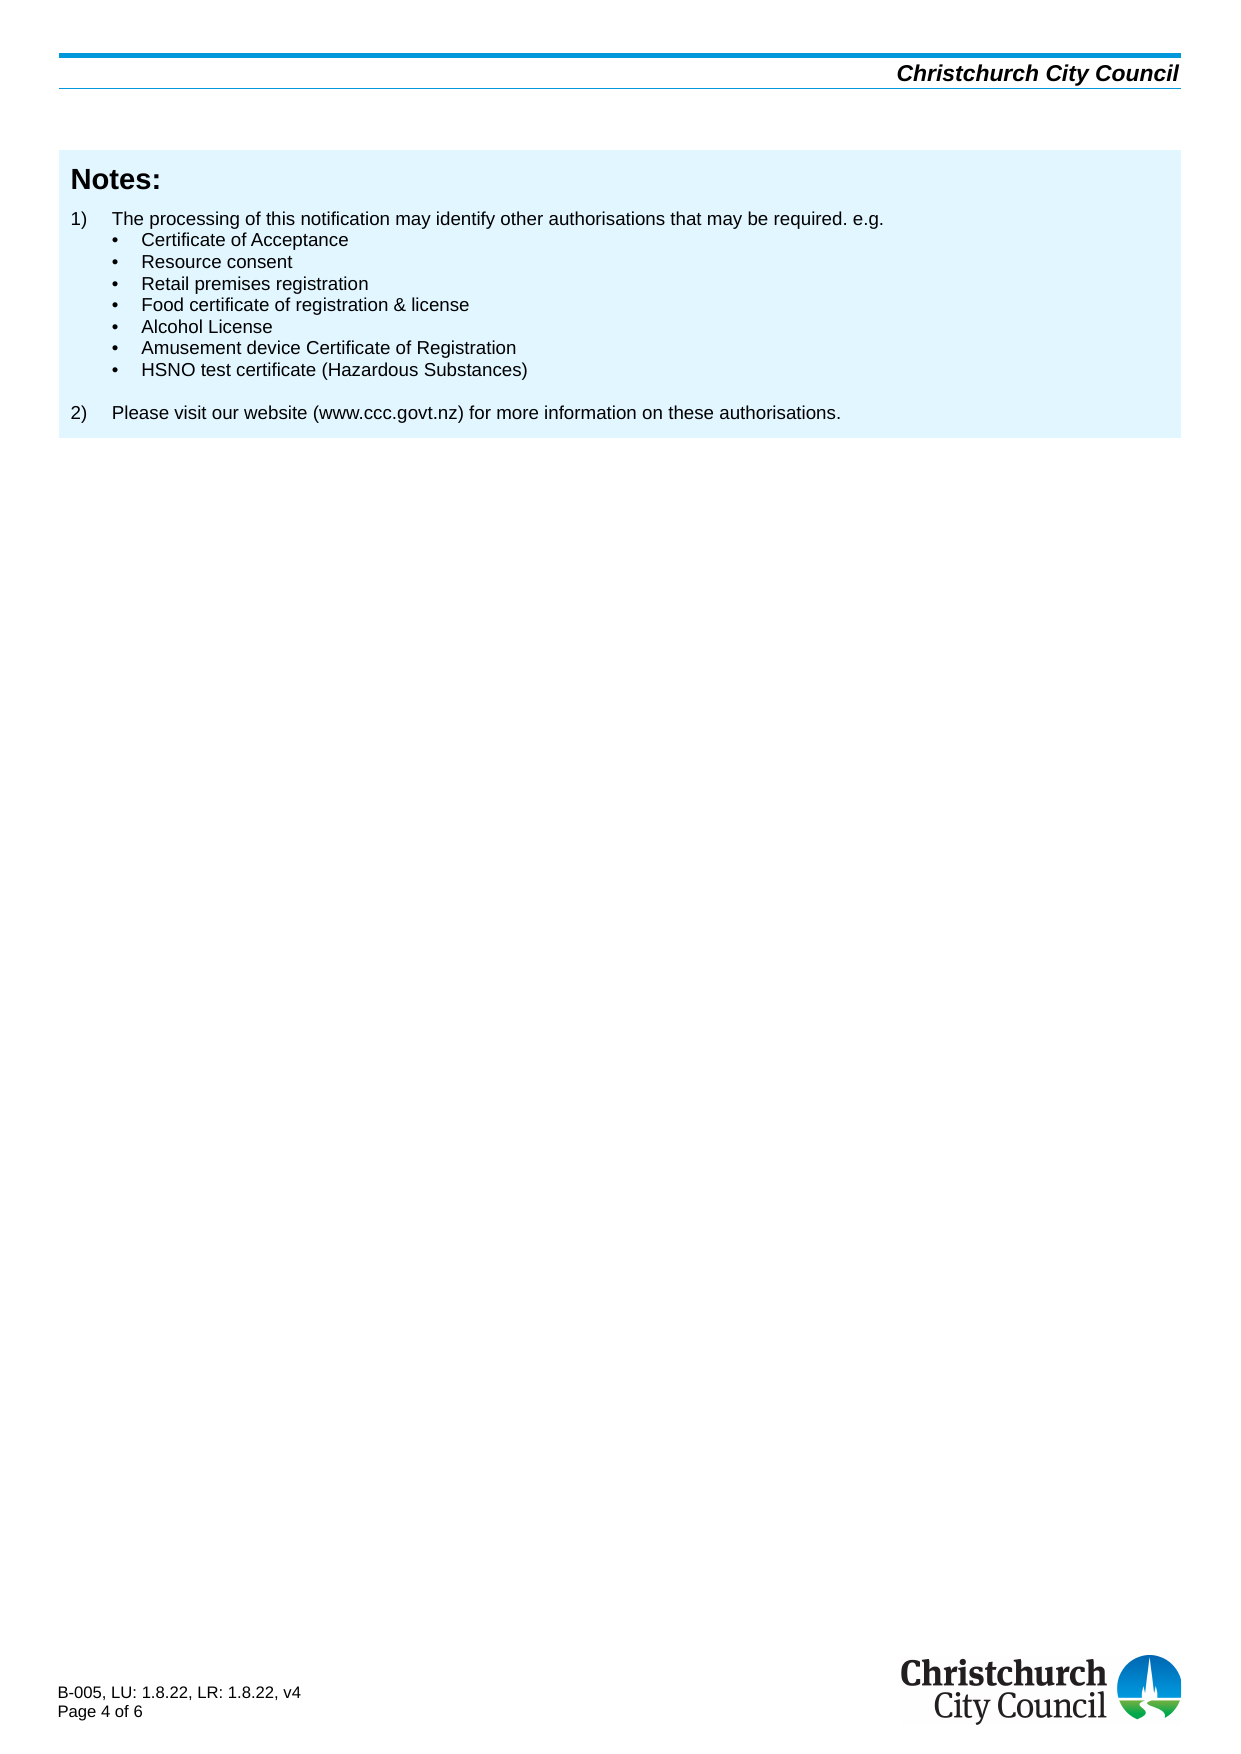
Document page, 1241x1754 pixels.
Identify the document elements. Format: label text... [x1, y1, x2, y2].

picture [901, 1655, 1182, 1725]
table_header Notes: 1) The processing of this notification may identify other authorisations that may be required. e.g. • Certificate of Acceptance • Resource consent • Retail premises registration • Food certificate of registration & license • Alcohol License • Amusement device Certificate of Registration • HSNO test certificate (Hazardous Substances) 2) Please visit our website (www.ccc.govt.nz) for more information on these authorisations. [59, 150, 1181, 438]
